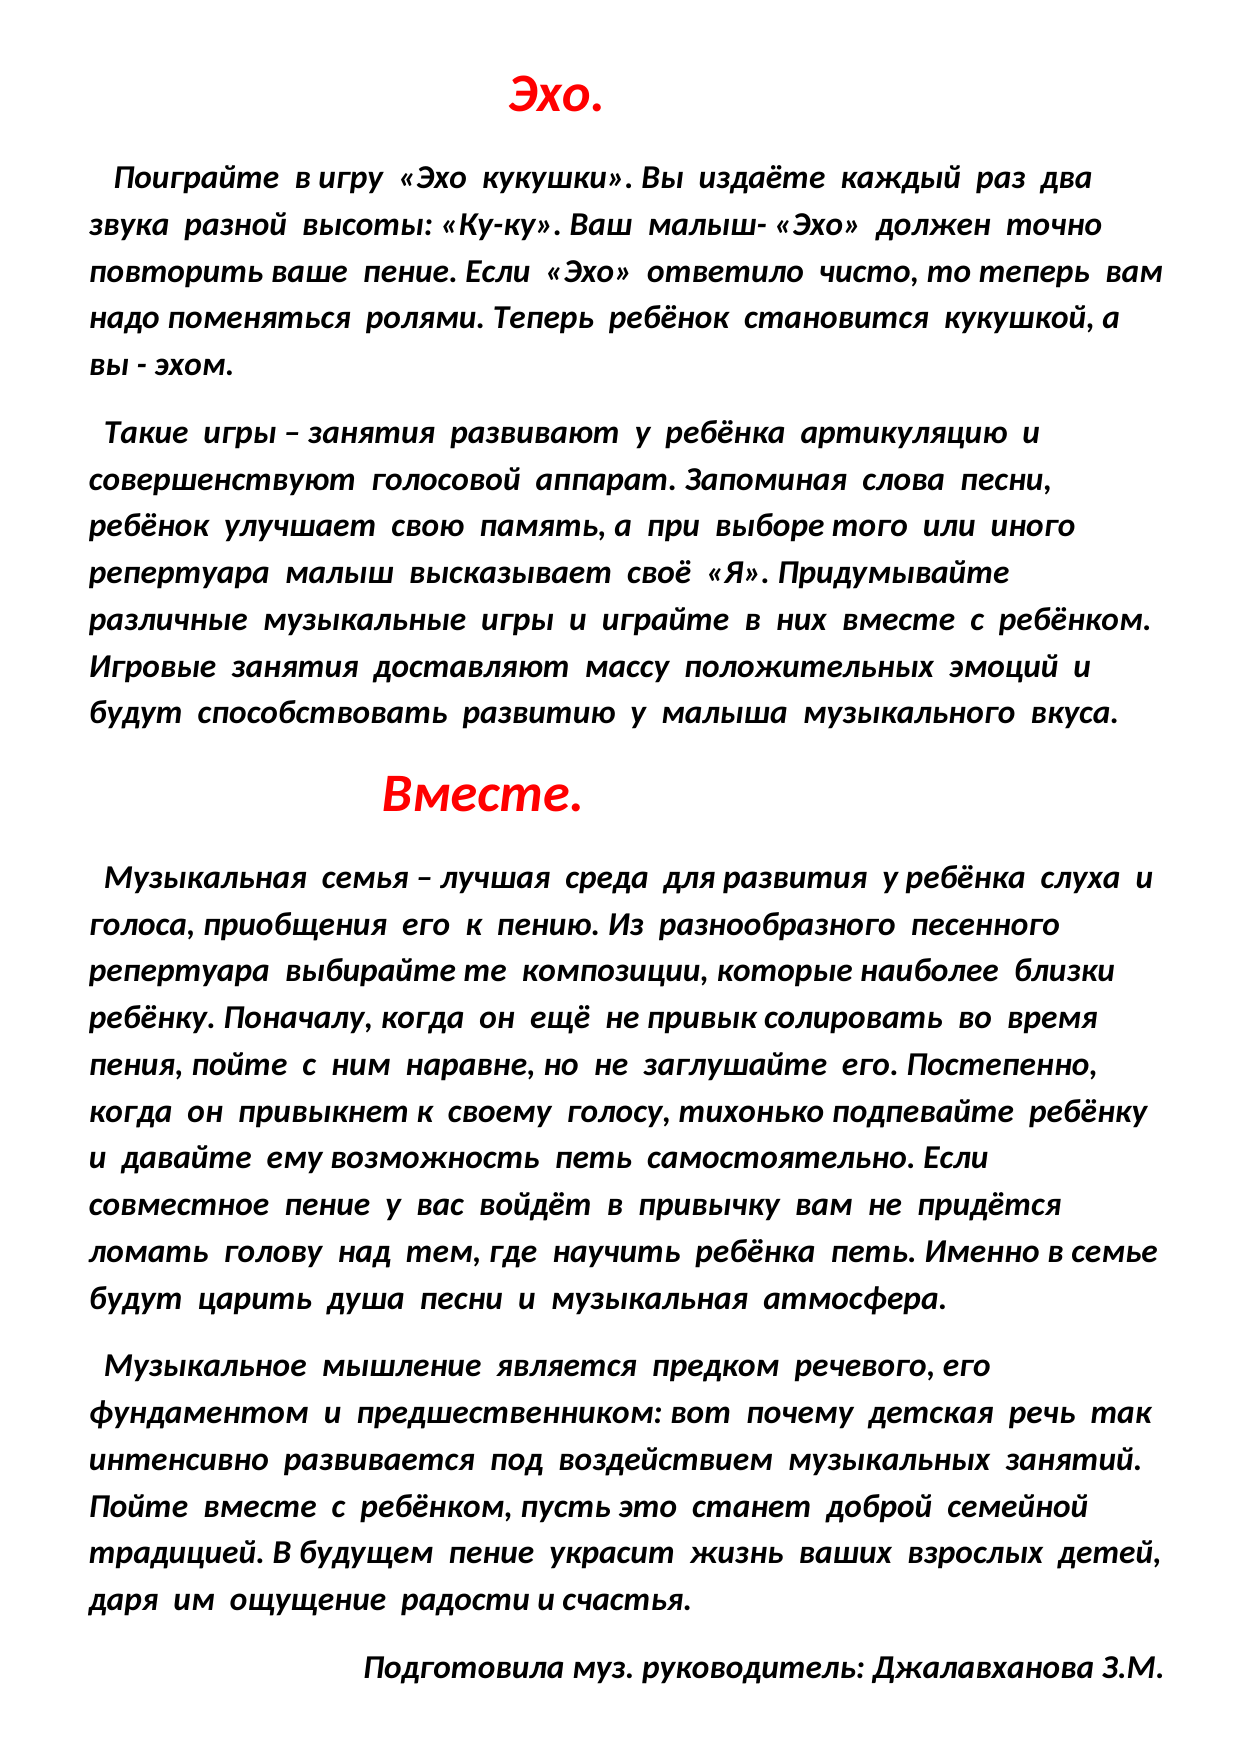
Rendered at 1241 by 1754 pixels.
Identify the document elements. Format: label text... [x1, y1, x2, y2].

text Эхо. [89, 59, 1165, 125]
text Музыкальная семья – лучшая среда для развития у ребёнка слуха и голоса, приобщения его к пению. Из разнообразного песенного репертуара выбирайте те композиции, которые наиболее близки ребёнку. Поначалу, когда он ещё не привык солировать во время пения, пойте с ним наравне, но не заглушайте его. Постепенно, когда он привыкнет к своему голосу, тихонько подпевайте ребёнку и давайте ему возможность петь самостоятельно. Если совместное пение у вас войдёт в привычку вам не придётся ломать голову над тем, где научить ребёнка петь. Именно в семье будут царить душа песни и музыкальная атмосфера. [89, 856, 1165, 1317]
text Поиграйте в игру «Эхо кукушки». Вы издаёте каждый раз два звука разной высоты: «Ку-ку». Ваш малыш- «Эхо» должен точно повторить ваше пение. Если «Эхо» ответило чисто, то теперь вам надо поменяться ролями. Теперь ребёнок становится кукушкой, а вы - эхом. [89, 156, 1165, 384]
text Вместе. [89, 759, 1165, 825]
text Подготовила муз. руководитель: Джалавханова З.М. [89, 1646, 1165, 1687]
text Музыкальное мышление является предком речевого, его фундаментом и предшественником: вот почему детская речь так интенсивно развивается под воздействием музыкальных занятий. Пойте вместе с ребёнком, пусть это станет доброй семейной традицией. В будущем пение украсит жизнь ваших взрослых детей, даря им ощущение радости и счастья. [89, 1344, 1165, 1619]
text Такие игры – занятия развивают у ребёнка артикуляцию и совершенствуют голосовой аппарат. Запоминая слова песни, ребёнок улучшает свою память, а при выборе того или иного репертуара малыш высказывает своё «Я». Придумывайте различные музыкальные игры и играйте в них вместе с ребёнком. Игровые занятия доставляют массу положительных эмоций и будут способствовать развитию у малыша музыкального вкуса. [89, 411, 1165, 732]
